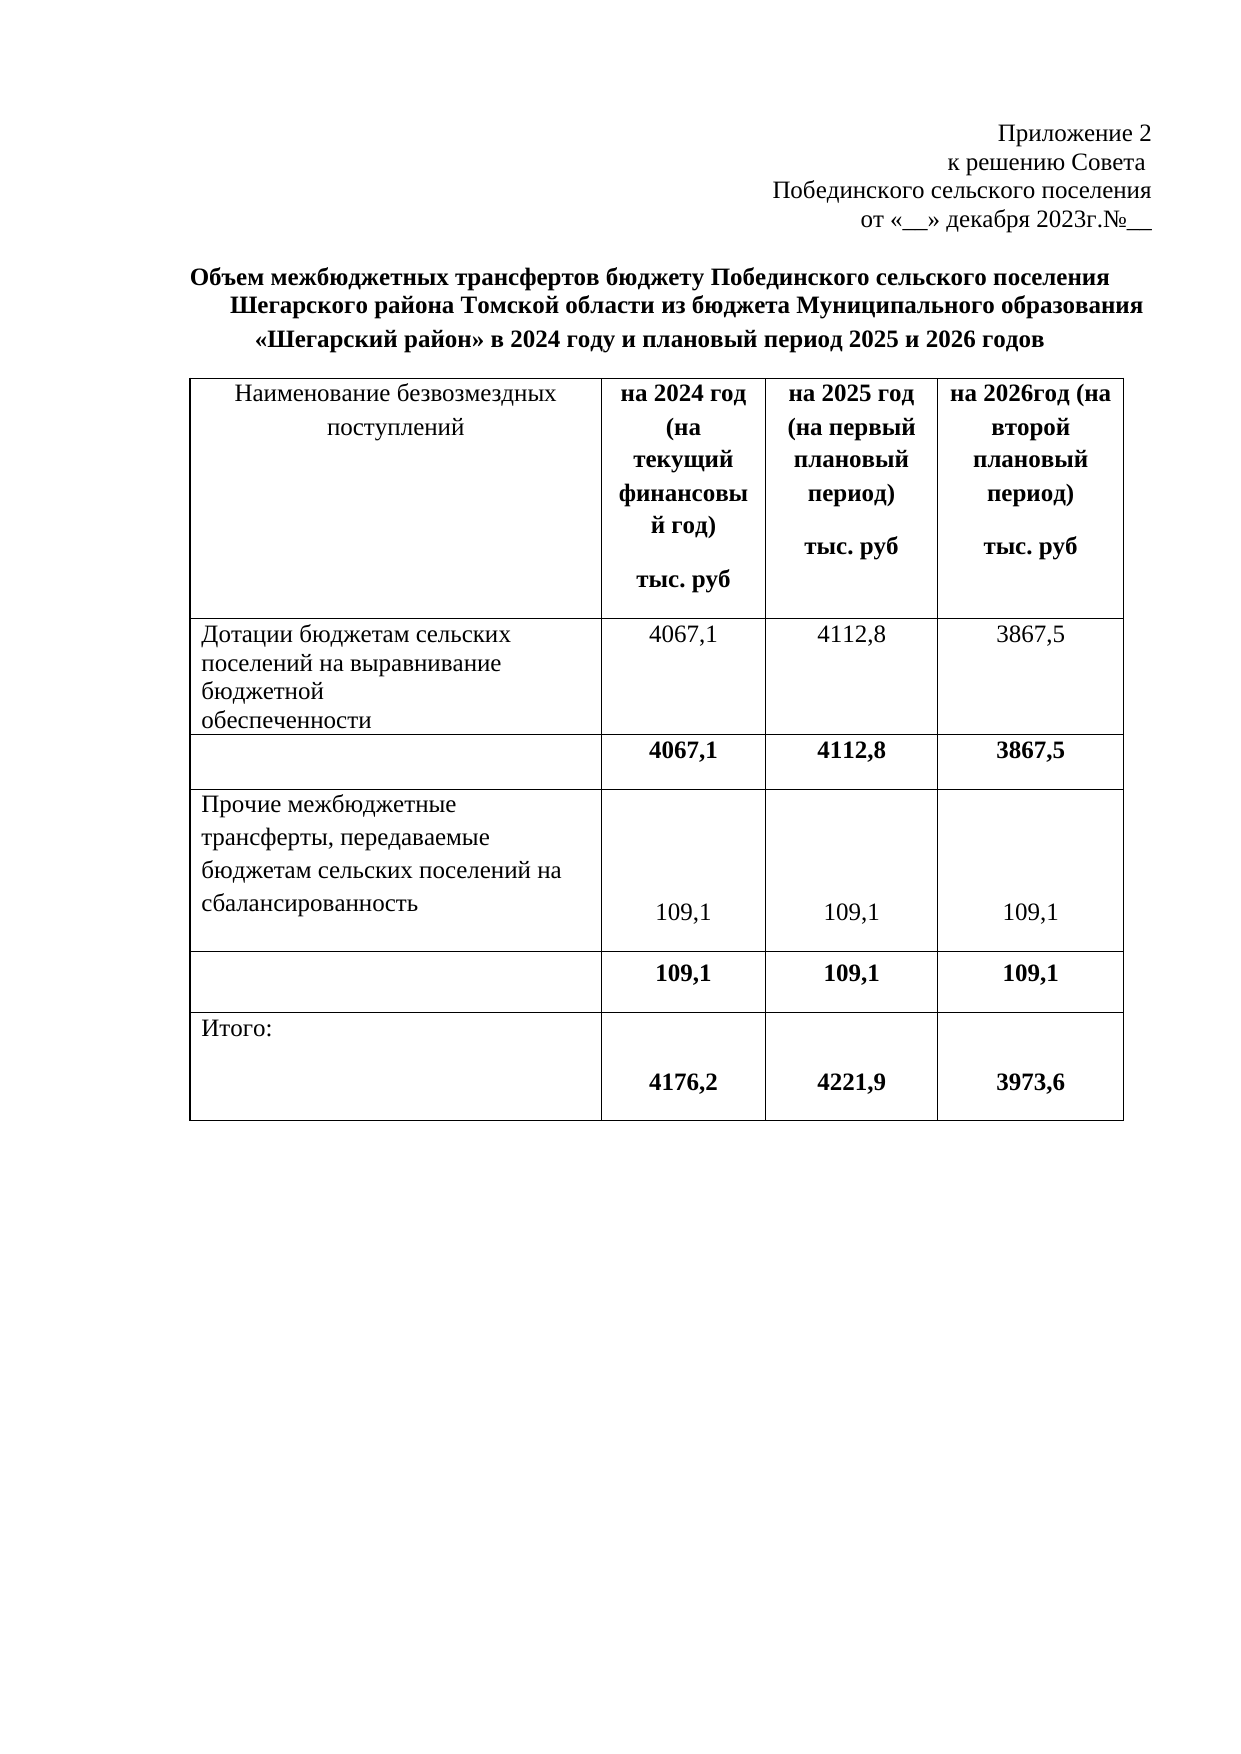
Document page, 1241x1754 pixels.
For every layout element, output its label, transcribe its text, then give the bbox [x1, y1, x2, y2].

table_cell 109,1 [766, 790, 937, 951]
table_cell 4112,8 [766, 735, 937, 788]
table_cell 4176,2 [602, 1013, 765, 1120]
table_header на 2026год (на второй плановый период) тыс. руб [938, 379, 1123, 618]
table_header на 2025 год (на первый плановый период) тыс. руб [766, 379, 937, 618]
table_cell [191, 952, 601, 1012]
table_cell 109,1 [938, 952, 1123, 1012]
table_header Наименование безвозмездных поступлений [191, 379, 601, 618]
table_cell 3867,5 [938, 619, 1123, 734]
text Шегарского района Томской области из бюджета Муниципального образования «Шегарский район» в 2024 году и плановый период 2025 и 2026 годов [148, 291, 1152, 352]
table_cell 4067,1 [602, 735, 765, 788]
text от «__» декабря 2023г.№__ [148, 204, 1152, 233]
text Приложение 2 [148, 118, 1152, 147]
table_cell 3973,6 [938, 1013, 1123, 1120]
table_header на 2024 год (на текущий финансовый год) тыс. руб [602, 379, 765, 618]
table_cell 4067,1 [602, 619, 765, 734]
table_cell 109,1 [602, 790, 765, 951]
text Объем межбюджетных трансфертов бюджету Побединского сельского поселения [148, 262, 1152, 291]
table_cell 109,1 [766, 952, 937, 1012]
table_cell 4221,9 [766, 1013, 937, 1120]
table_cell 109,1 [938, 790, 1123, 951]
table_cell Прочие межбюджетные трансферты, передаваемые бюджетам сельских поселений на сбалансированность [191, 790, 601, 951]
text к решению Совета Побединского сельского поселения [148, 147, 1152, 204]
table_cell [191, 735, 601, 788]
table_cell 109,1 [602, 952, 765, 1012]
table_cell 4112,8 [766, 619, 937, 734]
table_cell 3867,5 [938, 735, 1123, 788]
table_cell Итого: [191, 1013, 601, 1120]
table_cell Дотации бюджетам сельских поселений на выравнивание бюджетной обеспеченности [191, 619, 601, 734]
